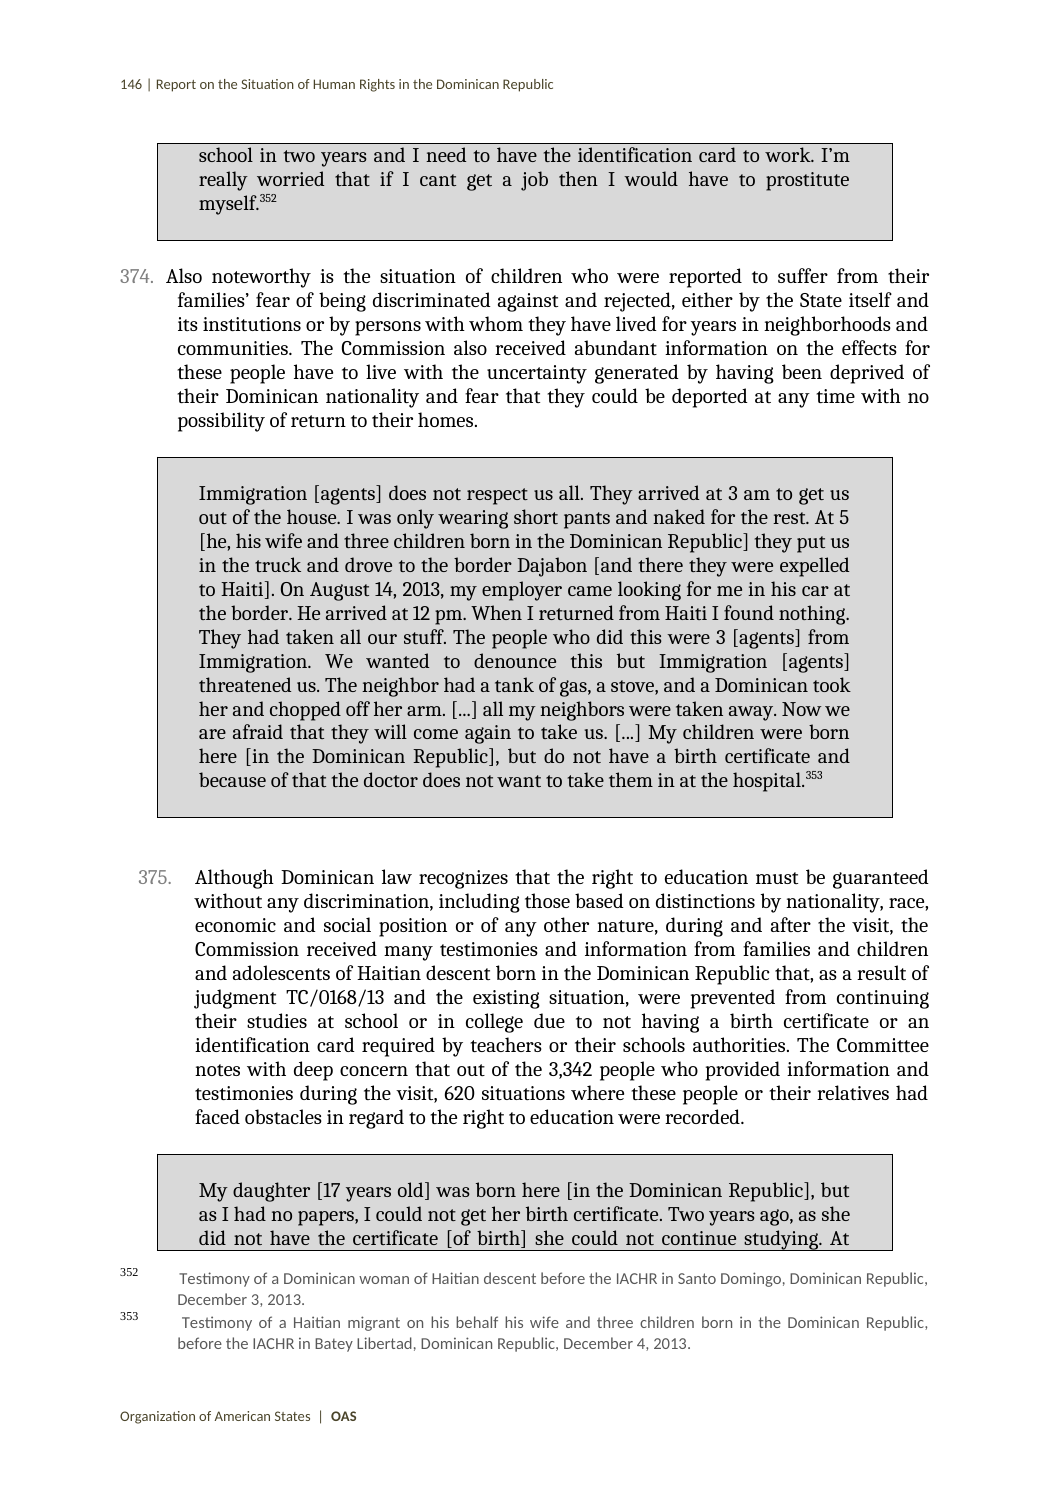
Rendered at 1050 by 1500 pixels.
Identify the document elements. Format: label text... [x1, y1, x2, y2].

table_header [158, 144, 892, 240]
table_header Immigration [agents] does not respect us all. They arrived at 3 am to get us out of the house. I was only wearing short pants and naked for the rest. At 5 [he, his wife and three children born in the Dominican Republic] they put us in the truck and drove to the border Dajabon [and there they were expelled to Haiti]. On August 14, 2013, my employer came looking for me in his car at the border. He arrived at 12 pm. When I returned from Haiti I found nothing. They had taken all our stuff. The people who did this were 3 [agents] from Immigration. We wanted to denounce this but Immigration [agents] threatened us. The neighbor had a tank of gas, a stove, and a Dominican took her and chopped off her arm. [...] all my neighbors were taken away. Now we are afraid that they will come again to take us. [...] My children were born here [in the Dominican Republic], but do not have a birth certificate and because of that the doctor does not want to take them in at the hospital. [158, 458, 892, 817]
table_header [158, 1155, 892, 1250]
list Although Dominican law recognizes that the right to education must be guaranteed without any discrimination, including those based on distinctions by nationality, race, economic and social position or of any other nature, during and after the visit, the Commission received many testimonies and information from families and children and adolescents of Haitian descent born in the Dominican Republic that, as a result of judgment TC/0168/13 and the existing situation, were prevented from continuing their studies at school or in college due to not having a birth certificate or an identification card required by teachers or their schools authorities. The Committee notes with deep concern that out of the 3,342 people who provided information and testimonies during the visit, 620 situations where these people or their relatives had faced obstacles in regard to the right to education were recorded. [138, 866, 930, 1129]
list Also noteworthy is the situation of children who were reported to suffer from their families’ fear of being discriminated against and rejected, either by the State itself and its institutions or by persons with whom they have lived for years in neighborhoods and communities. The Commission also received abundant information on the effects for these people have to live with the uncertainty generated by having been deprived of their Dominican nationality and fear that they could be deported at any time with no possibility of return to their homes. [120, 265, 930, 433]
